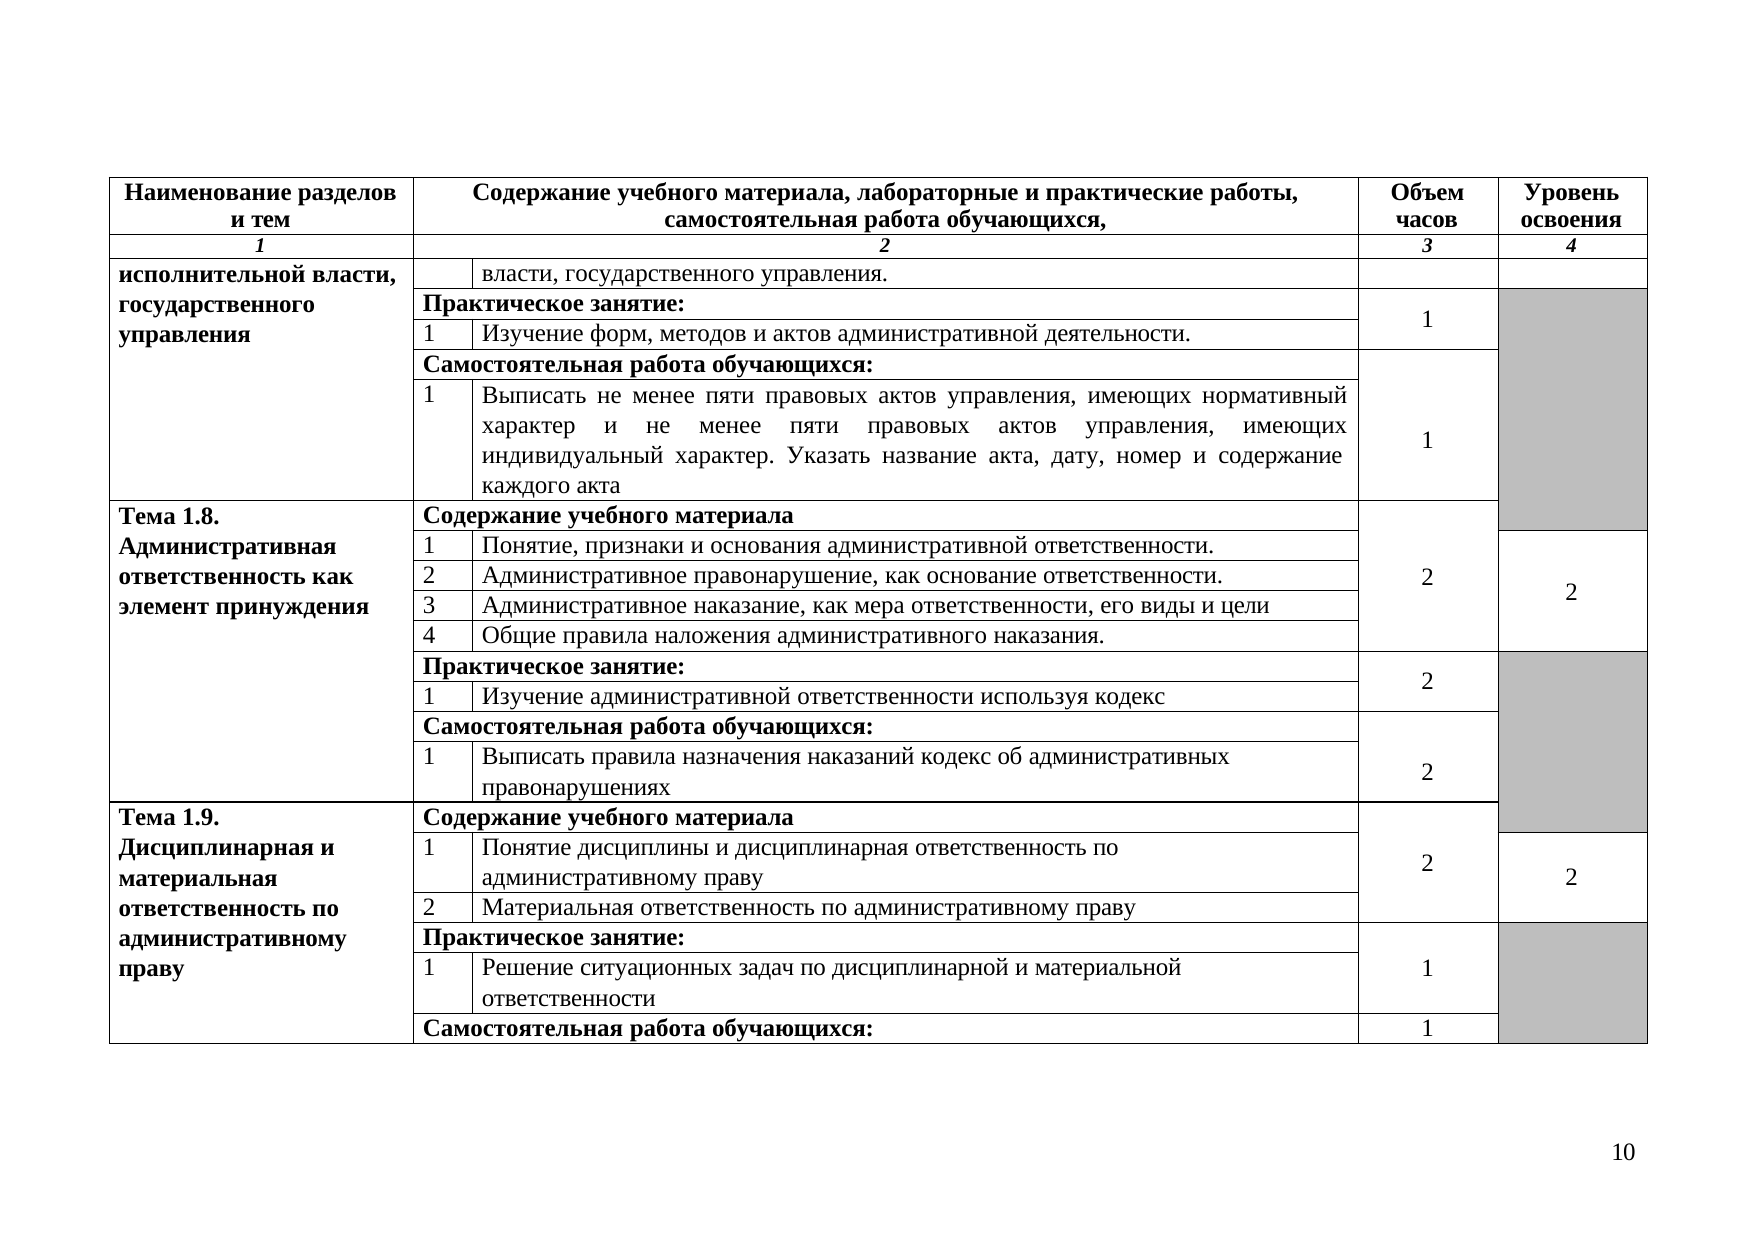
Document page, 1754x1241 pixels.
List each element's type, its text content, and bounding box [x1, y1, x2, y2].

table_cell 2 [414, 561, 472, 590]
table_cell Административное правонарушение, как основание ответственности. [473, 561, 1358, 590]
table_cell Тема 1.8. Административная ответственность как элемент принуждения [110, 501, 413, 801]
table_cell Административное наказание, как мера ответственности, его виды и цели [473, 591, 1358, 620]
table_cell Понятие, признаки и основания административной ответственности. [473, 531, 1358, 560]
table_cell Общие правила наложения административного наказания. [473, 621, 1358, 651]
table_cell Самостоятельная работа обучающихся: [414, 1014, 1358, 1043]
table_cell 2 [1359, 652, 1498, 711]
table_cell 2 [1359, 712, 1498, 801]
table_cell 2 [414, 893, 472, 922]
table_cell Выписать правила назначения наказаний кодекс об административных правонарушениях [473, 742, 1358, 801]
table_cell Практическое занятие: [414, 923, 1358, 952]
table_header Наименование разделов и тем [110, 178, 413, 234]
table_cell Практическое занятие: [414, 289, 1358, 318]
table_cell [1499, 289, 1647, 530]
table_cell 1 [1359, 289, 1498, 349]
table_cell 1 [1359, 923, 1498, 1012]
table_cell 4 [1499, 235, 1647, 258]
table_cell 4 [414, 621, 472, 651]
table_cell Решение ситуационных задач по дисциплинарной и материальной ответственности [473, 953, 1358, 1012]
table_cell 1 [414, 742, 472, 801]
table_cell 2 [1499, 531, 1647, 651]
table_cell 1 [110, 235, 413, 258]
table_header Объем часов [1359, 178, 1498, 234]
table_cell 1 [414, 320, 472, 349]
table_cell Содержание учебного материала [414, 501, 1358, 530]
table_cell 2 [1499, 833, 1647, 922]
table_cell Понятие дисциплины и дисциплинарная ответственность по административному праву [473, 833, 1358, 892]
table_cell [1499, 923, 1647, 1043]
table_cell [1499, 259, 1647, 288]
table_cell Материальная ответственность по административному праву [473, 893, 1358, 922]
table_cell 1 [414, 953, 472, 1012]
table_cell Самостоятельная работа обучающихся: [414, 712, 1358, 741]
table_cell Выписать не менее пяти правовых актов управления, имеющих нормативный характер и не менее пяти правовых актов управления, имеющих индивидуальный характер. Указать название акта, дату, номер и содержание каждого акта [473, 380, 1358, 500]
table_cell Практическое занятие: [414, 652, 1358, 681]
table_cell 3 [1359, 235, 1498, 258]
table_header Содержание учебного материала, лабораторные и практические работы, самостоятельная работа обучающихся, [414, 178, 1358, 234]
table_cell [414, 259, 472, 288]
table_cell власти, государственного управления. [473, 259, 1358, 288]
table_cell 1 [1359, 350, 1498, 500]
table_cell Изучение административной ответственности используя кодекс [473, 682, 1358, 711]
table_cell Самостоятельная работа обучающихся: [414, 350, 1358, 379]
table_cell 1 [1359, 1014, 1498, 1043]
table_cell исполнительной власти, государственного управления [110, 259, 413, 500]
table_cell Тема 1.9. Дисциплинарная и материальная ответственность по административному праву [110, 803, 413, 1043]
table_header Уровень освоения [1499, 178, 1647, 234]
table_cell 2 [1359, 803, 1498, 922]
table_cell 1 [414, 380, 472, 500]
table_cell 1 [414, 833, 472, 892]
table_cell Содержание учебного материала [414, 803, 1358, 832]
table_cell [1499, 652, 1647, 832]
table_cell 2 [414, 235, 1358, 258]
table_cell 2 [1359, 501, 1498, 651]
table_cell 3 [414, 591, 472, 620]
table_cell Изучение форм, методов и актов административной деятельности. [473, 320, 1358, 349]
table_cell 1 [414, 682, 472, 711]
table_cell 1 [414, 531, 472, 560]
table_cell [1359, 259, 1498, 288]
